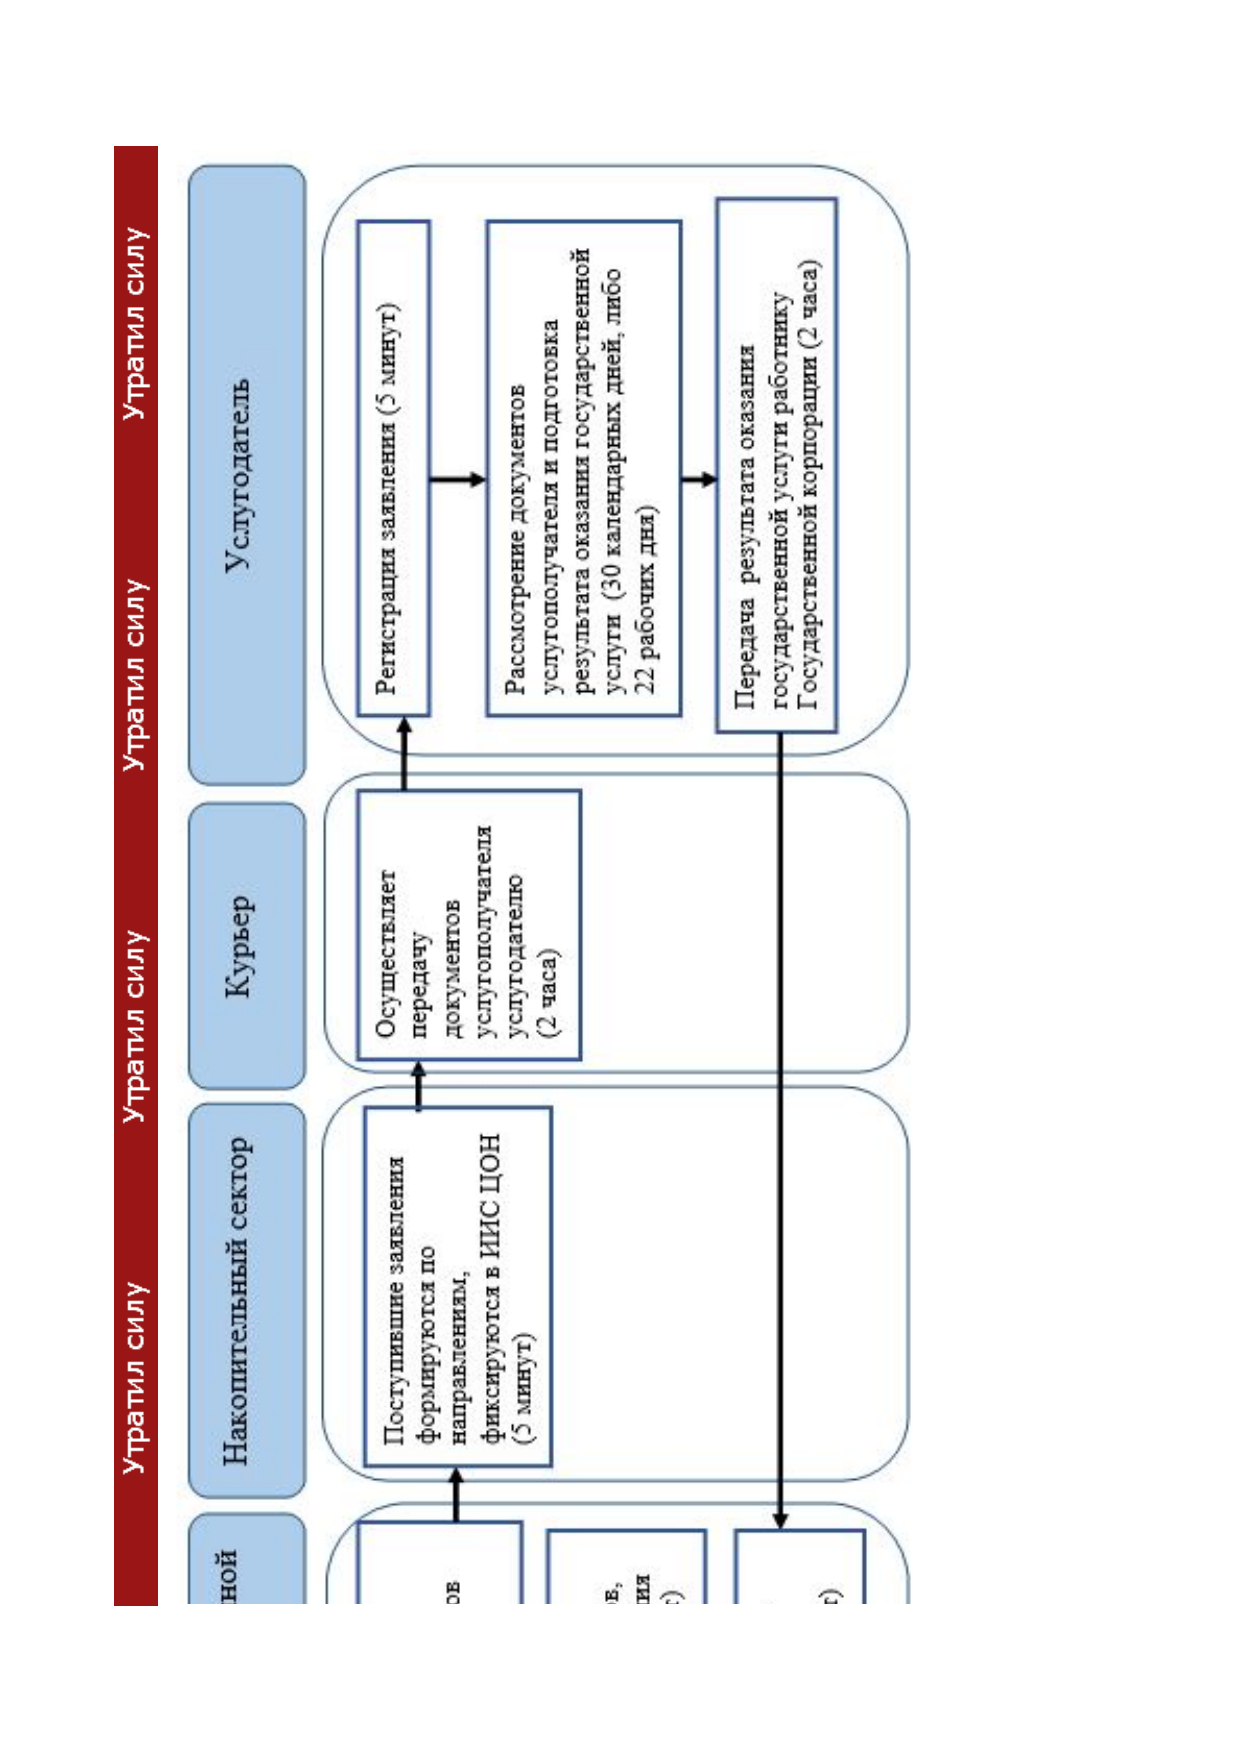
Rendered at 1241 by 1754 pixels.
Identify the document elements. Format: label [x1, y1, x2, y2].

picture [114, 146, 158, 1606]
picture [176, 150, 938, 1604]
